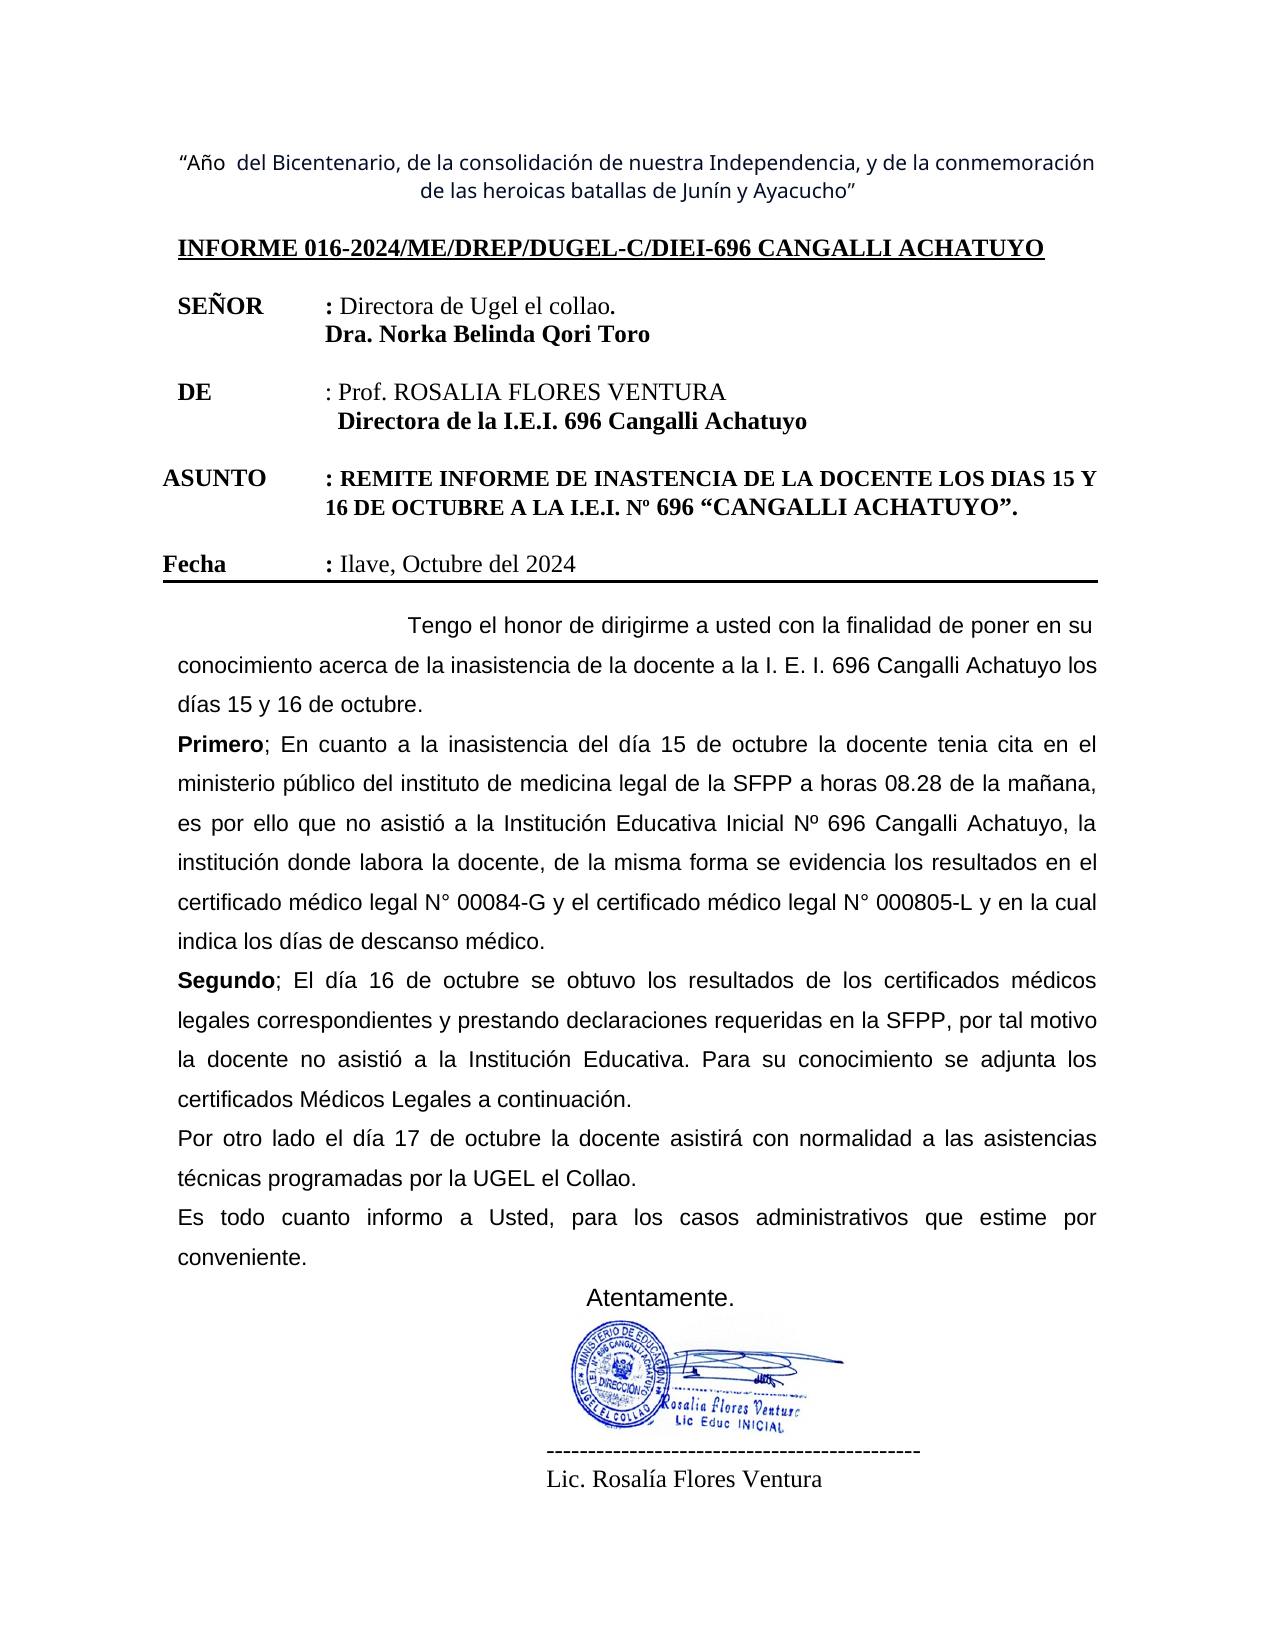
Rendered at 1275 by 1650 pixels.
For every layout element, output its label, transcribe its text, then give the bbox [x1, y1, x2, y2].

text DE : Prof. ROSALIA FLORES VENTURA [177, 377, 1098, 406]
picture [564, 1312, 848, 1436]
text ASUNTO : REMITE INFORME DE INASTENCIA DE LA DOCENTE LOS DIAS 15 Y 16 DE OCTUBRE A LA I.E.I. Nº 696 “CANGALLI ACHATUYO”. [162, 463, 1098, 521]
text Segundo; El día 16 de octubre se obtuvo los resultados de los certificados médicos legales correspondientes y prestando declaraciones requeridas en la SFPP, por tal motivo la docente no asistió a la Institución Educativa. Para su conocimiento se adjunta los certificados Médicos Legales a continuación. [177, 967, 1098, 1112]
text Directora de la I.E.I. 696 Cangalli Achatuyo [177, 406, 1098, 434]
text “Año del Bicentenario, de la consolidación de nuestra Independencia, y de la conmemoración de las heroicas batallas de Junín y Ayacucho” [177, 148, 1098, 204]
text --------------------------------------------- [177, 1436, 1098, 1464]
text SEÑOR : Directora de Ugel el collao. [177, 291, 1098, 319]
text Lic. Rosalía Flores Ventura [177, 1464, 1098, 1493]
text Fecha : Ilave, Octubre del 2024 [162, 549, 1098, 583]
text INFORME 016-2024/ME/DREP/DUGEL-C/DIEI-696 CANGALLI ACHATUYO [177, 233, 1098, 262]
text Tengo el honor de dirigirme a usted con la finalidad de poner en su conocimiento acerca de la inasistencia de la docente a la I. E. I. 696 Cangalli Achatuyo los días 15 y 16 de octubre. [177, 612, 1098, 717]
text Es todo cuanto informo a Usted, para los casos administrativos que estime por conveniente. [177, 1204, 1098, 1270]
text Por otro lado el día 17 de octubre la docente asistirá con normalidad a las asistencias técnicas programadas por la UGEL el Collao. [177, 1125, 1098, 1191]
text Atentamente. [177, 1283, 1098, 1312]
text Dra. Norka Belinda Qori Toro [177, 319, 1098, 348]
text Primero; En cuanto a la inasistencia del día 15 de octubre la docente tenia cita en el ministerio público del instituto de medicina legal de la SFPP a horas 08.28 de la mañana, es por ello que no asistió a Inicial Nº 696 Cangalli Achatuyo, la institución donde labora la docente, de la misma forma se evidencia los resultados en el certificado médico legal N° 00084-G y el certificado médico legal N° 000805-L y en la cual indica los días de descanso médico. [177, 731, 1098, 954]
